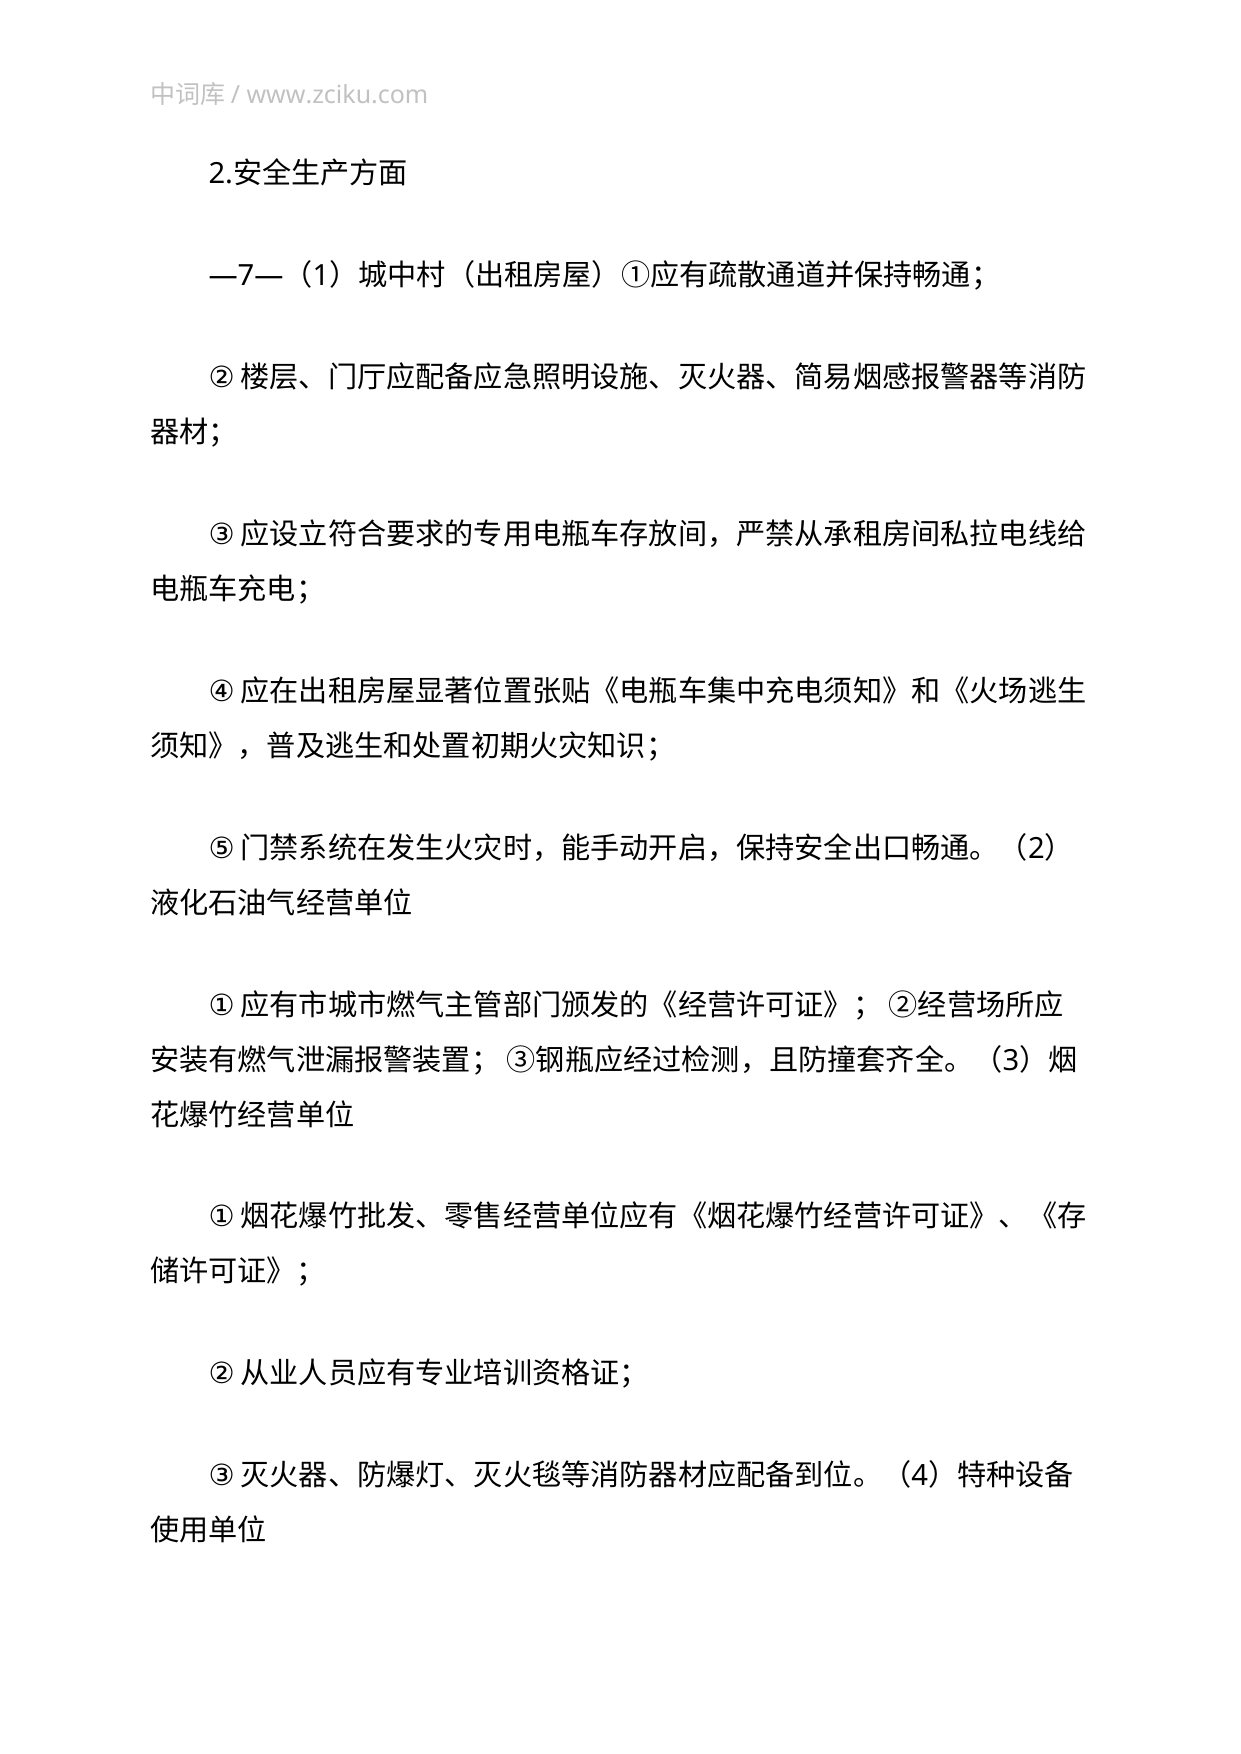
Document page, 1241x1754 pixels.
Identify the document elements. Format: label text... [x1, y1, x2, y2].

text ⑤门禁系统在发生火灾时，能手动开启，保持安全出口畅通。（2）液化石油气经营单位 [150, 824, 1090, 922]
text ②从业人员应有专业培训资格证； [150, 1349, 1090, 1392]
text ④应在出租房屋显著位置张贴《电瓶车集中充电须知》和《火场逃生须知》，普及逃生和处置初期火灾知识； [150, 667, 1090, 765]
text ②楼层、门厅应配备应急照明设施、灭火器、简易烟感报警器等消防器材； [150, 354, 1090, 451]
text ③应设立符合要求的专用电瓶车存放间，严禁从承租房间私拉电线给电瓶车充电； [150, 511, 1090, 608]
text ③灭火器、防爆灯、灭火毯等消防器材应配备到位。（4）特种设备使用单位 [150, 1452, 1090, 1549]
text ①烟花爆竹批发、零售经营单位应有《烟花爆竹经营许可证》、《存储许可证》； [150, 1193, 1090, 1290]
text 2.安全生产方面 [150, 150, 1090, 192]
text —7—（1）城中村（出租房屋）①应有疏散通道并保持畅通； [150, 252, 1090, 294]
text ①应有市城市燃气主管部门颁发的《经营许可证》； ②经营场所应安装有燃气泄漏报警装置； ③钢瓶应经过检测，且防撞套齐全。（3）烟花爆竹经营单位 [150, 981, 1090, 1133]
